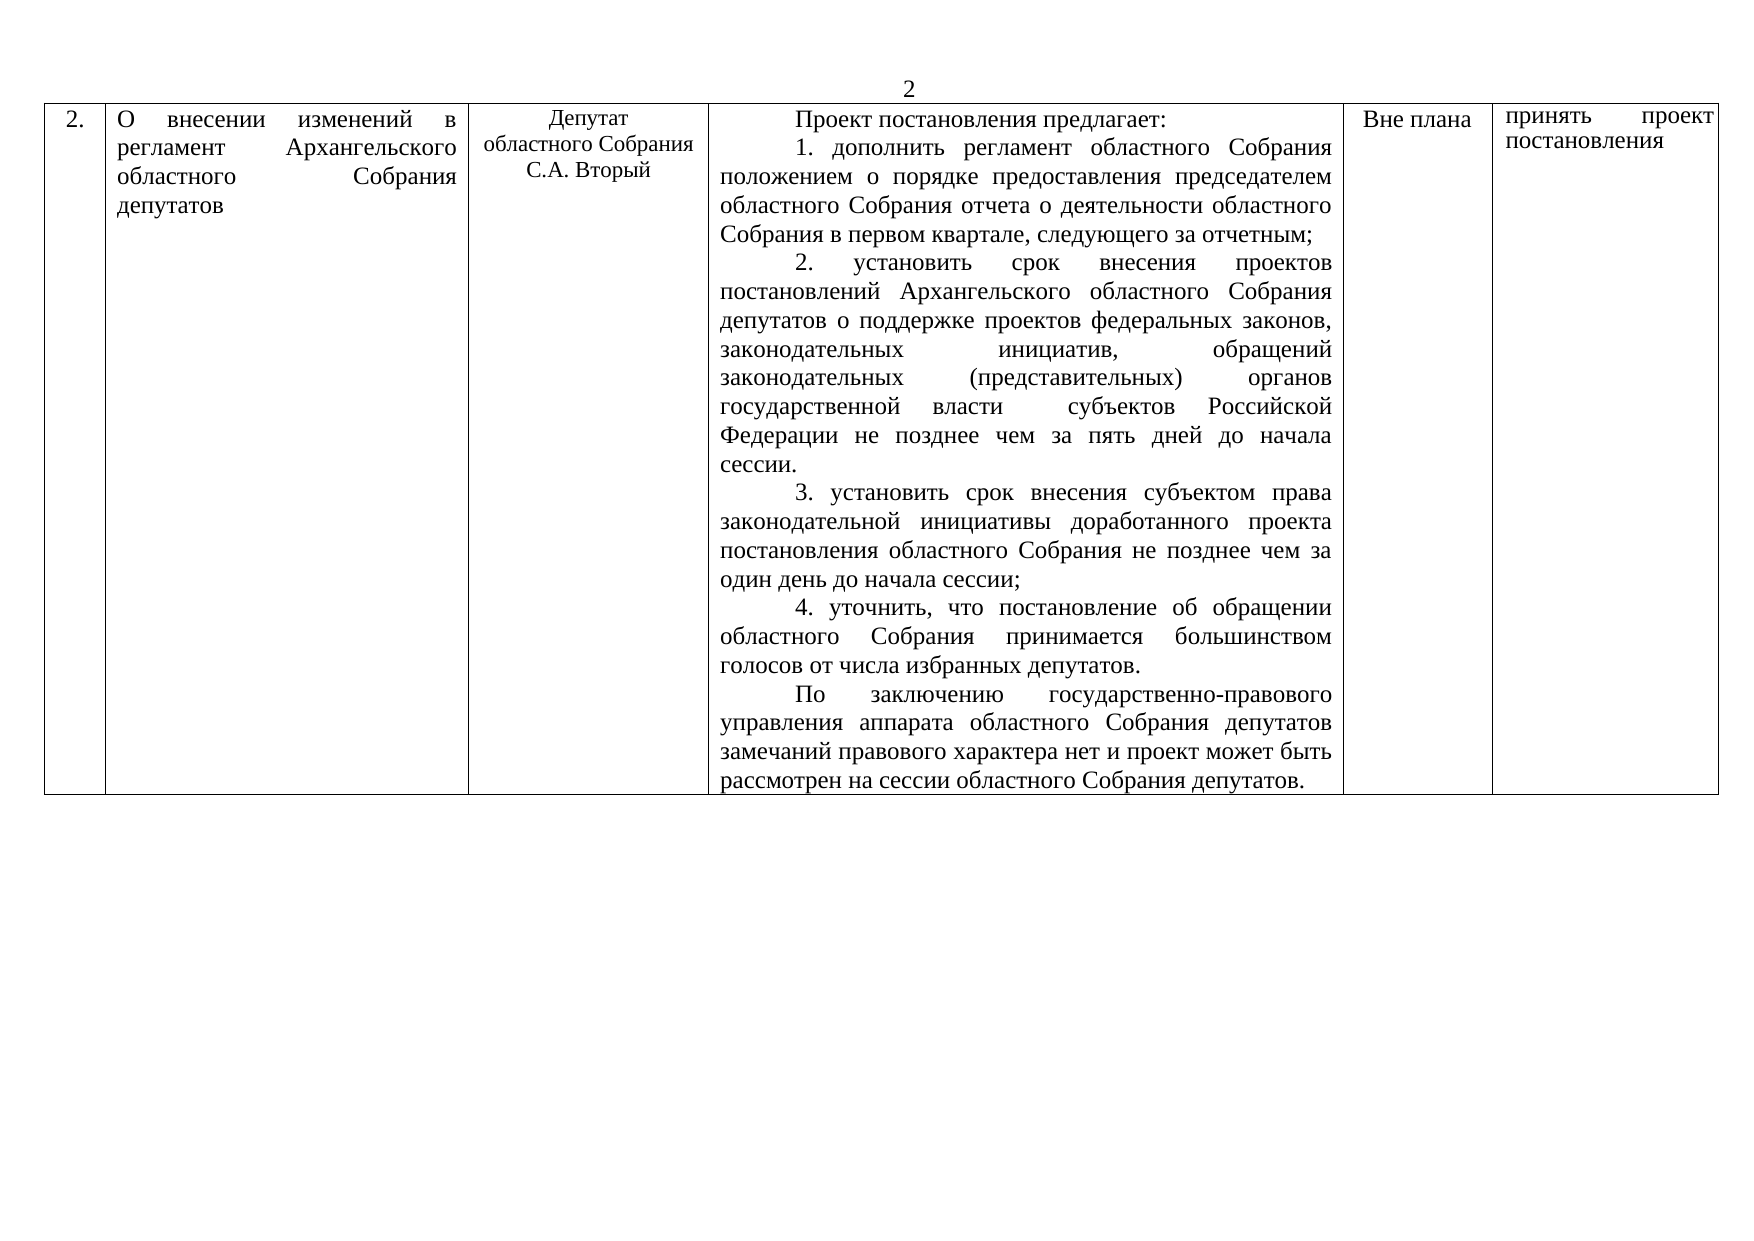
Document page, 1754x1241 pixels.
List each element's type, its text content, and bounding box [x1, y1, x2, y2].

table_cell принять проект постановления [1493, 104, 1718, 794]
table_cell Вне плана [1344, 104, 1492, 794]
table_cell 2. [45, 104, 105, 794]
table_cell О внесении изменений в регламент Архангельского областного Собрания депутатов [106, 104, 468, 794]
table_cell Проект постановления предлагает: 1. дополнить регламент областного Собрания положением о порядке предоставления председателем областного Собрания отчета о деятельности областного Собрания в первом квартале, следующего за отчетным; 2. установить срок внесения проектов постановлений Архангельского областного Собрания депутатов о поддержке проектов федеральных законов, законодательных инициатив, обращений законодательных (представительных) органов государственной власти субъектов Российской Федерации не позднее чем за пять дней до начала сессии. 3. установить срок внесения субъектом права законодательной инициативы доработанного проекта постановления областного Собрания не позднее чем за один день до начала сессии; 4. уточнить, что постановление об обращении областного Собрания принимается большинством голосов от числа избранных депутатов. По заключению государственно-правового управления аппарата областного Собрания депутатов замечаний правового характера нет и проект может быть рассмотрен на сессии областного Собрания депутатов. [709, 104, 1343, 794]
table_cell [469, 104, 708, 794]
